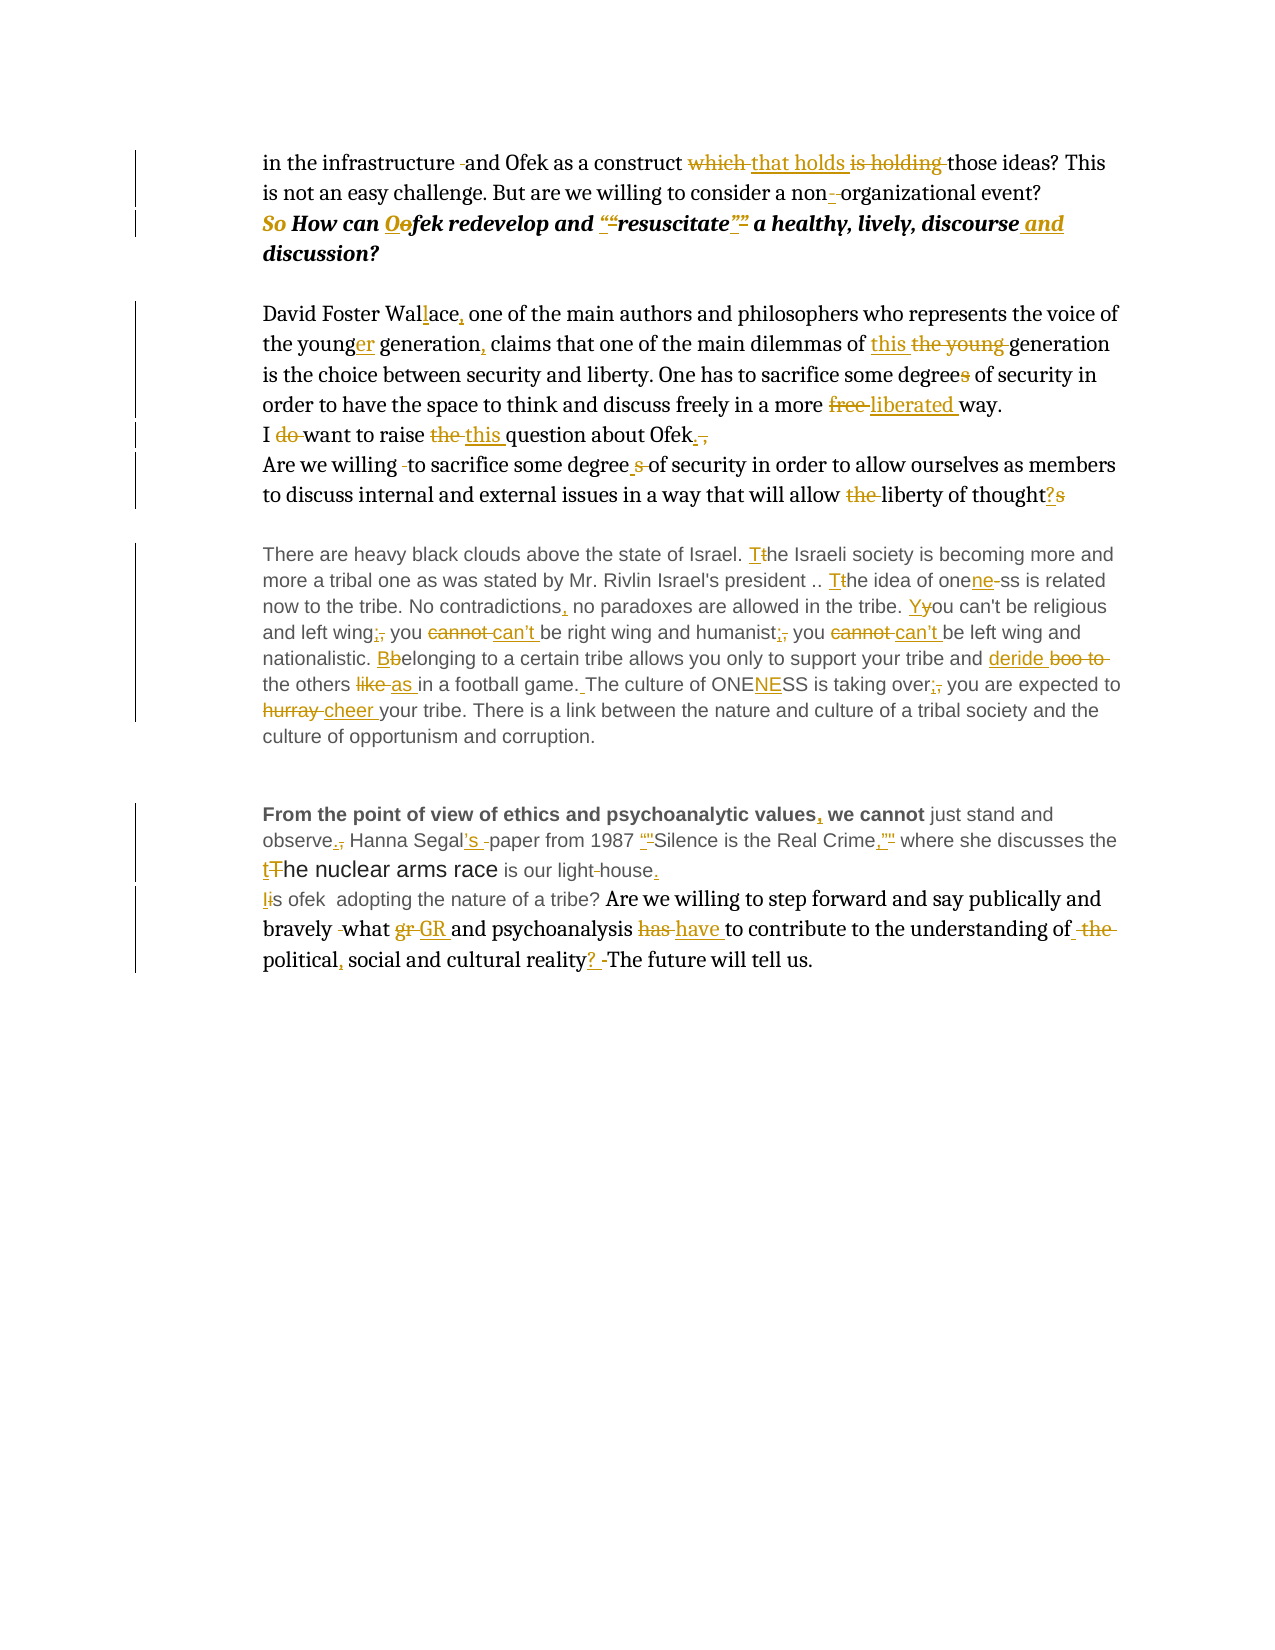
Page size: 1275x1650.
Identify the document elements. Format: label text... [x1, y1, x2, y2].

list Are we willing to sacrifice some degreeof security in order to allow ourselves as members to discuss internal and external issues in a way that will allow liberty of thought [262, 452, 1125, 509]
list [262, 150, 1125, 207]
list David Foster Walace one of the main authors and philosophers who represents the voice of the young generation claims that one of the main dilemmas of generation is the choice between security and liberty. One has to sacrifice some degree of security in order to have the space to think and discuss freely in a more way. [262, 301, 1125, 418]
list From the point of view of ethics and psychoanalytic values we cannot just stand and observe Hanna Segalpaper from 1987 Silence is the Real Crime where she discusses the he nuclear arms race is our lighthouse [262, 803, 1125, 882]
list There are heavy black clouds above the state of Israel. he Israeli society is becoming more and more a tribal one as was stated by Mr. Rivlin Israel's president .. he idea of oness is related now to the tribe. No contradictions no paradoxes are allowed in the tribe. ou can't be religious and left wing you be right wing and humanist you be left wing and nationalistic. elonging to a certain tribe allows you only to support your tribe and the others in a football game.The culture of ONESS is taking over you are expected to your tribe. There is a link between the nature and culture of a tribal society and the culture of opportunism and corruption. [262, 543, 1125, 748]
list I want to raise question about Ofek [262, 422, 1125, 448]
list s ofek adopting the nature of a tribe? Are we willing to step forward and say publically and bravely what and psychoanalysis to contribute to the understanding ofpolitical social and cultural realityThe future will tell us. [262, 886, 1125, 973]
list So How can fek redevelop and resuscitate a healthy, lively, discourse discussion? [262, 210, 1125, 267]
